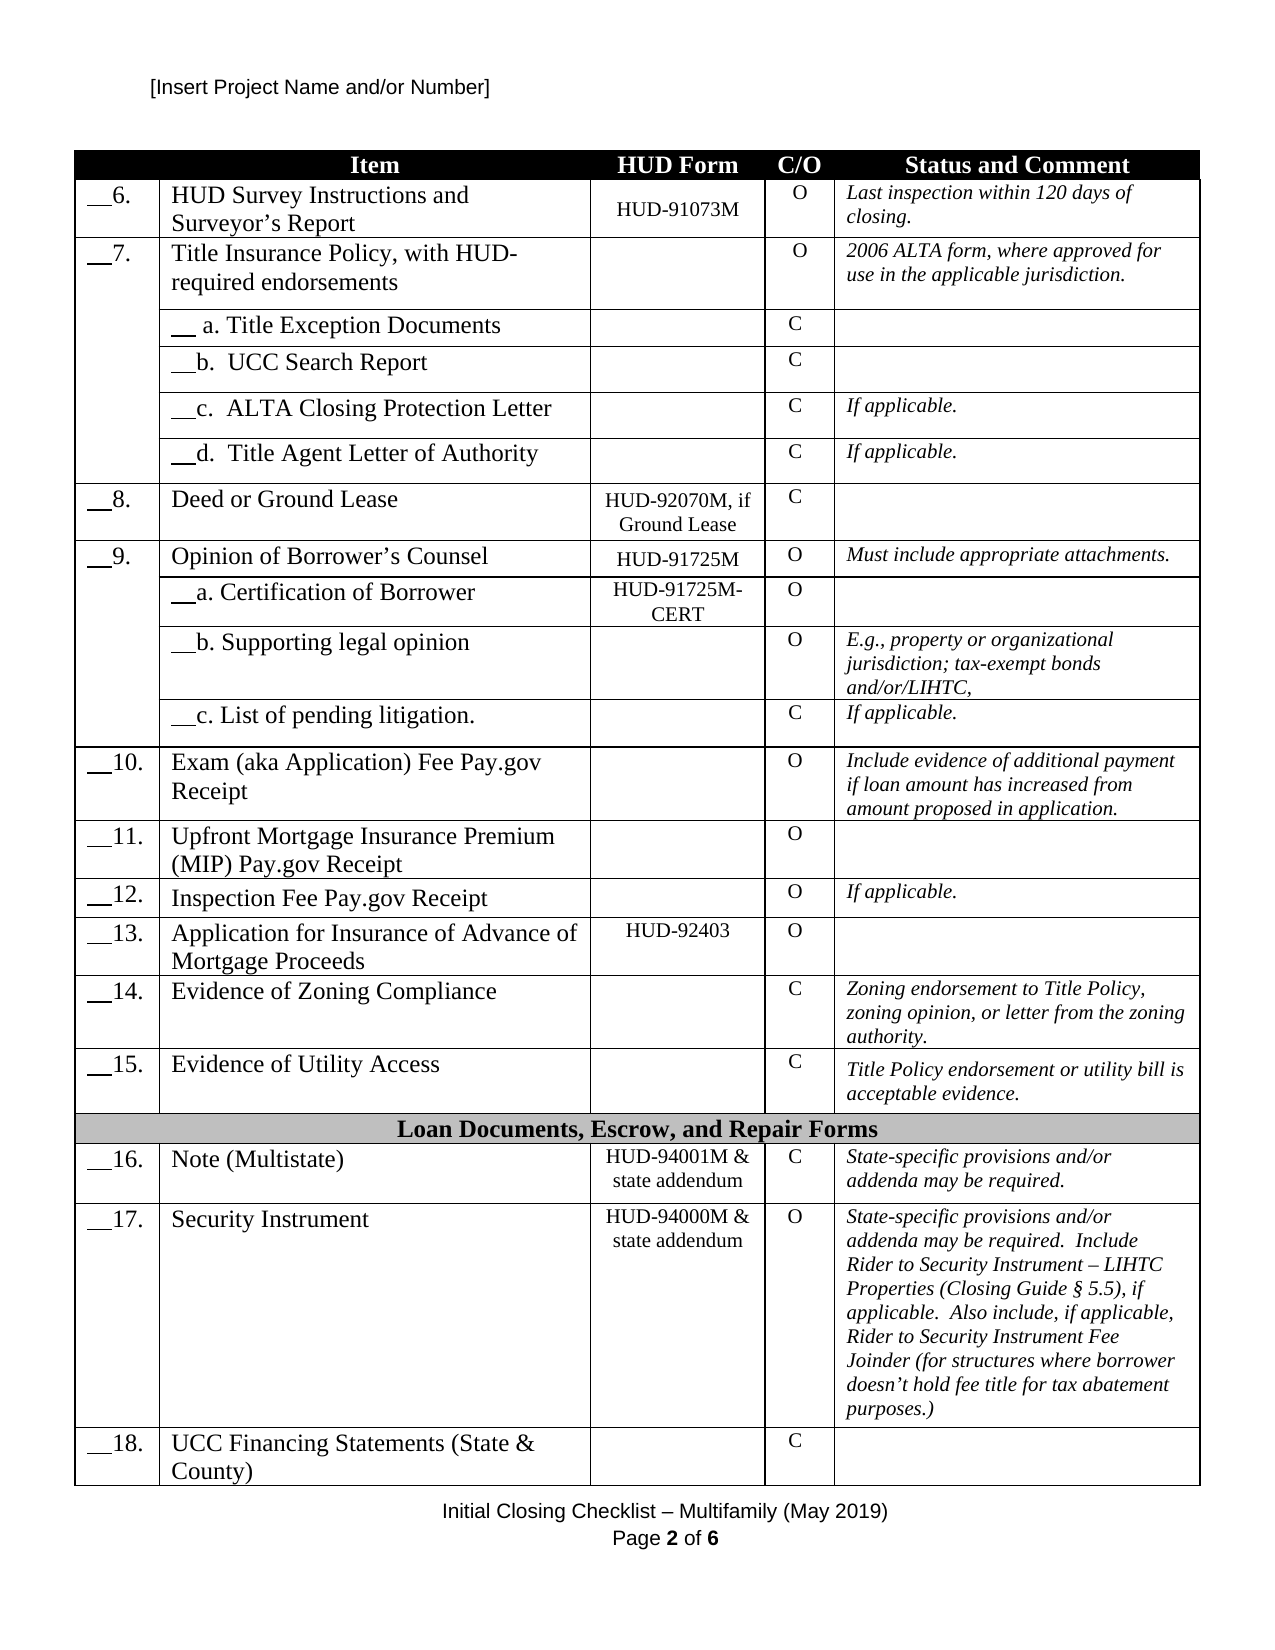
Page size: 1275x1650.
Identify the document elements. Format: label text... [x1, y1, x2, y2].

table_cell [835, 310, 1199, 346]
table_cell d. Title Agent Letter of Authority [160, 439, 590, 483]
table_cell O [766, 748, 834, 820]
table_cell [591, 627, 764, 699]
table_cell 16. [76, 1144, 159, 1203]
table_cell c. ALTA Closing Protection Letter [160, 393, 590, 437]
table_cell O [766, 578, 834, 626]
table_cell a. Title Exception Documents [160, 310, 590, 346]
table_cell [591, 393, 764, 437]
table_cell C [766, 484, 834, 540]
table_cell If applicable. [835, 700, 1199, 746]
table_cell [591, 310, 764, 346]
table_cell UCC Financing Statements (State & County) [160, 1428, 590, 1485]
table_cell [835, 578, 1199, 626]
table_cell 6. [76, 180, 159, 237]
table_cell 15. [76, 1049, 159, 1113]
table_cell State-specific provisions and/or addenda may be required. [835, 1144, 1199, 1203]
table_cell C [766, 439, 834, 483]
table_cell HUD-91073M [591, 180, 764, 237]
table_cell Title Policy endorsement or utility bill is acceptable evidence. [835, 1049, 1199, 1113]
table_cell Must include appropriate attachments. [835, 541, 1199, 576]
table_header HUD Form [590, 150, 765, 179]
table_cell [591, 700, 764, 746]
table_cell 11. [76, 821, 159, 878]
table_cell 17. [76, 1204, 159, 1427]
table_cell HUD-92403 [591, 918, 764, 975]
table_cell Exam (aka Application) Fee Pay.gov Receipt [160, 748, 590, 820]
table_cell Evidence of Utility Access [160, 1049, 590, 1113]
table_cell C [766, 700, 834, 746]
table_cell [835, 918, 1199, 975]
table_cell O [766, 1204, 834, 1427]
table_cell b. UCC Search Report [160, 347, 590, 392]
table_cell [835, 1428, 1199, 1485]
table_cell a. Certification of Borrower [160, 578, 590, 626]
table_cell HUD Survey Instructions and Surveyor’s Report [160, 180, 590, 237]
table_cell 12. [76, 879, 159, 917]
table_header C/O [765, 150, 834, 179]
table_cell [591, 879, 764, 917]
table_cell Evidence of Zoning Compliance [160, 976, 590, 1048]
table_cell Title Insurance Policy, with HUD-required endorsements [160, 238, 590, 309]
table_header [76, 150, 159, 179]
table_cell C [766, 1428, 834, 1485]
table_cell Last inspection within 120 days of closing. [835, 180, 1199, 237]
table_cell Deed or Ground Lease [160, 484, 590, 540]
table_cell HUD-91725M-CERT [591, 578, 764, 626]
table_cell Opinion of Borrower’s Counsel [160, 541, 590, 576]
table_cell 9. [76, 541, 159, 746]
table_cell C [766, 310, 834, 346]
table_cell [591, 1049, 764, 1113]
table_cell E.g., property or organizational jurisdiction; tax-exempt bonds and/or/LIHTC, [835, 627, 1199, 699]
table_cell 14. [76, 976, 159, 1048]
table_cell HUD-94000M & state addendum [591, 1204, 764, 1427]
table_cell [591, 238, 764, 309]
table_cell O [766, 879, 834, 917]
table_cell [591, 1428, 764, 1485]
table_cell c. List of pending litigation. [160, 700, 590, 746]
table_cell State-specific provisions and/or addenda may be required. Include Rider to Security Instrument – LIHTC Properties (Closing Guide § 5.5), if applicable. Also include, if applicable, Rider to Security Instrument Fee Joinder (for structures where borrower doesn’t hold fee title for tax abatement purposes.) [835, 1204, 1199, 1427]
table_cell If applicable. [835, 879, 1199, 917]
table_cell Note (Multistate) [160, 1144, 590, 1203]
table_cell Zoning endorsement to Title Policy, zoning opinion, or letter from the zoning authority. [835, 976, 1199, 1048]
table_header Status and Comment [835, 150, 1200, 179]
table_cell Upfront Mortgage Insurance Premium (MIP) Pay.gov Receipt [160, 821, 590, 878]
table_cell Inspection Fee Pay.gov Receipt [160, 879, 590, 917]
table_cell O [766, 180, 834, 237]
table_cell [591, 439, 764, 483]
table_cell If applicable. [835, 393, 1199, 437]
table_cell C [766, 393, 834, 437]
table_cell b. Supporting legal opinion [160, 627, 590, 699]
table_cell 8. [76, 484, 159, 540]
table_cell Loan Documents, Escrow, and Repair Forms [76, 1114, 1199, 1143]
table_cell [835, 484, 1199, 540]
table_cell [591, 748, 764, 820]
table_cell 18. [76, 1428, 159, 1485]
table_cell C [766, 976, 834, 1048]
table_cell Application for Insurance of Advance of Mortgage Proceeds [160, 918, 590, 975]
table_cell HUD-92070M, if Ground Lease [591, 484, 764, 540]
table_cell 10. [76, 748, 159, 820]
table_cell C [766, 1049, 834, 1113]
table_cell O [766, 918, 834, 975]
table_cell 7. [76, 238, 159, 483]
table_cell O [766, 627, 834, 699]
table_cell If applicable. [835, 439, 1199, 483]
table_cell C [766, 347, 834, 392]
table_cell [835, 347, 1199, 392]
table_cell O [766, 541, 834, 576]
table_cell [591, 821, 764, 878]
table_cell HUD-94001M & state addendum [591, 1144, 764, 1203]
table_cell [835, 821, 1199, 878]
table_cell Include evidence of additional payment if loan amount has increased from amount proposed in application. [835, 748, 1199, 820]
table_cell Security Instrument [160, 1204, 590, 1427]
table_cell O [766, 238, 834, 309]
table_cell [591, 976, 764, 1048]
table_cell [591, 347, 764, 392]
table_cell C [766, 1144, 834, 1203]
table_cell O [766, 821, 834, 878]
table_cell 13. [76, 918, 159, 975]
table_cell HUD-91725M [591, 541, 764, 576]
table_header Item [159, 150, 590, 179]
table_cell 2006 ALTA form, where approved for use in the applicable jurisdiction. [835, 238, 1199, 309]
